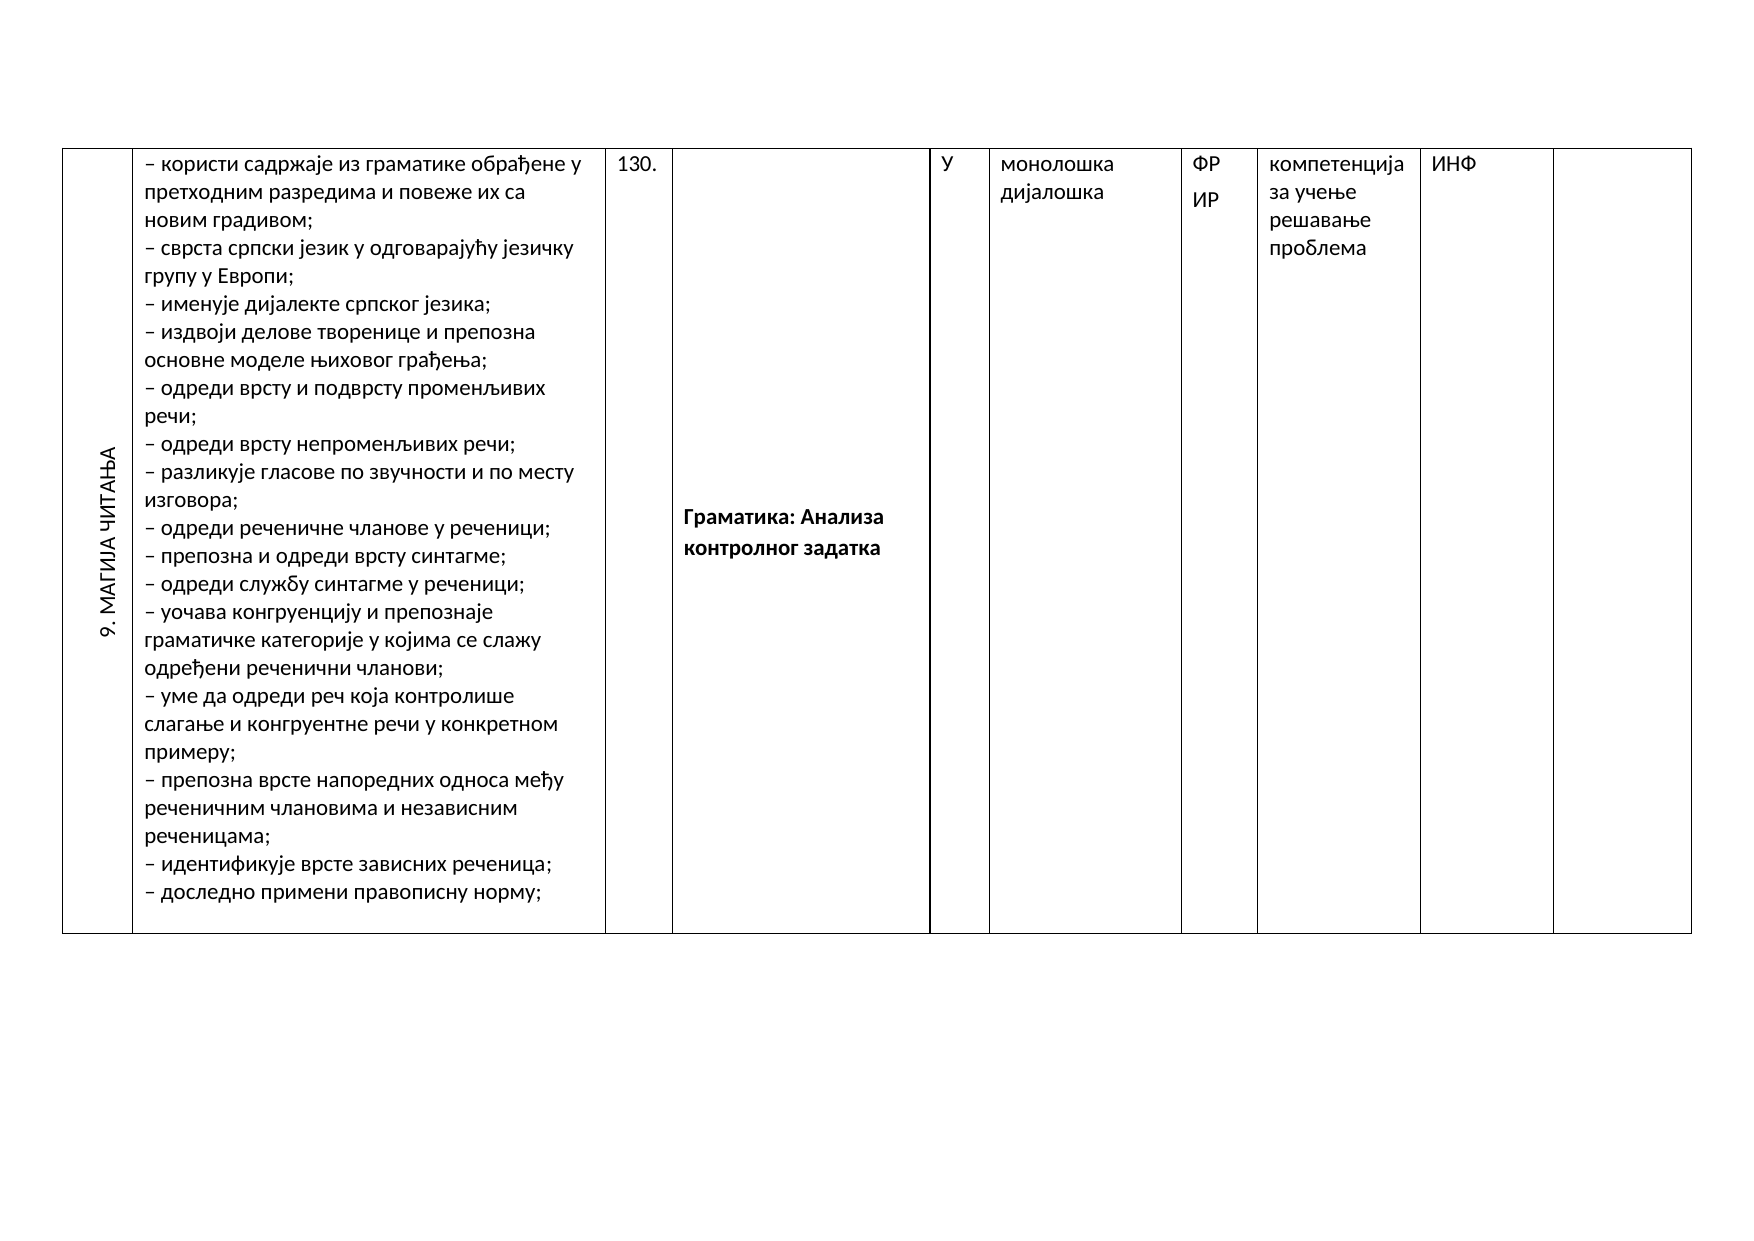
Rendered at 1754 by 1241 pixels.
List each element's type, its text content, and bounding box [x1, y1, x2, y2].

table_cell компетенција за учење решавање проблема [1258, 149, 1420, 933]
table_cell [1554, 149, 1691, 933]
table_cell ФР ИР [1182, 149, 1257, 933]
table_cell 9. МАГИЈА ЧИТАЊА [63, 149, 132, 933]
table_cell монолошка дијалошка [990, 149, 1181, 933]
table_cell ИНФ [1421, 149, 1553, 933]
table_cell Граматика: Анализа контролног задатка [673, 149, 929, 933]
table_cell 130. [606, 149, 672, 933]
table_cell У [931, 149, 989, 933]
